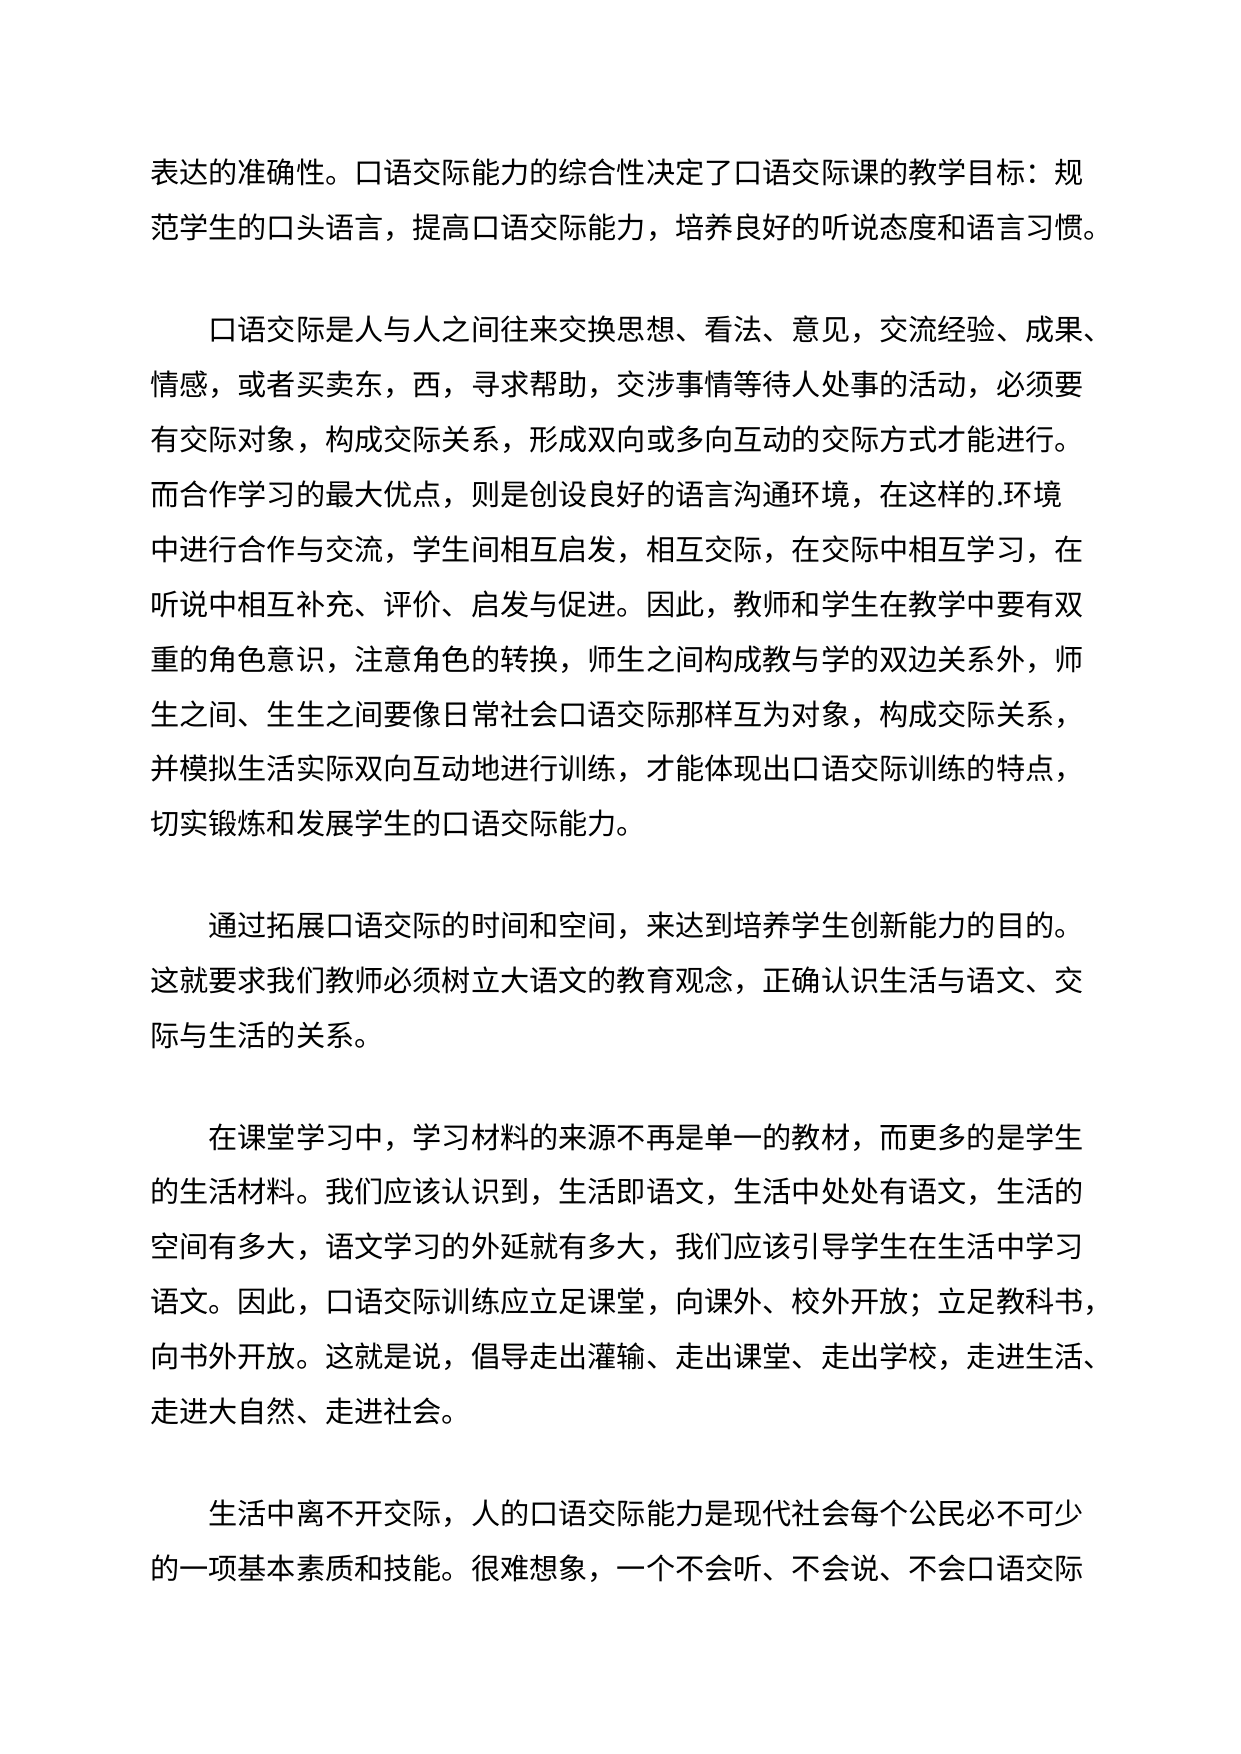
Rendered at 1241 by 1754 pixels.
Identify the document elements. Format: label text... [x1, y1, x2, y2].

text 口语交际是人与人之间往来交换思想、看法、意见，交流经验、成果、情感，或者买卖东，西，寻求帮助，交涉事情等待人处事的活动，必须要有交际对象，构成交际关系，形成双向或多向互动的交际方式才能进行。而合作学习的最大优点，则是创设良好的语言沟通环境，在这样的.环境中进行合作与交流，学生间相互启发，相互交际，在交际中相互学习，在听说中相互补充、评价、启发与促进。因此，教师和学生在教学中要有双重的角色意识，注意角色的转换，师生之间构成教与学的双边关系外，师生之间、生生之间要像日常社会口语交际那样互为对象，构成交际关系，并模拟生活实际双向互动地进行训练，才能体现出口语交际训练的特点，切实锻炼和发展学生的口语交际能力。 [150, 307, 1090, 843]
text 通过拓展口语交际的时间和空间，来达到培养学生创新能力的目的。这就要求我们教师必须树立大语文的教育观念，正确认识生活与语文、交际与生活的关系。 [150, 903, 1090, 1055]
text 在课堂学习中，学习材料的来源不再是单一的教材，而更多的是学生的生活材料。我们应该认识到，生活即语文，生活中处处有语文，生活的空间有多大，语文学习的外延就有多大，我们应该引导学生在生活中学习语文。因此，口语交际训练应立足课堂，向课外、校外开放；立足教科书，向书外开放。这就是说，倡导走出灌输、走出课堂、走出学校，走进生活、走进大自然、走进社会。 [150, 1114, 1090, 1431]
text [150, 1490, 1090, 1588]
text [150, 150, 1090, 247]
